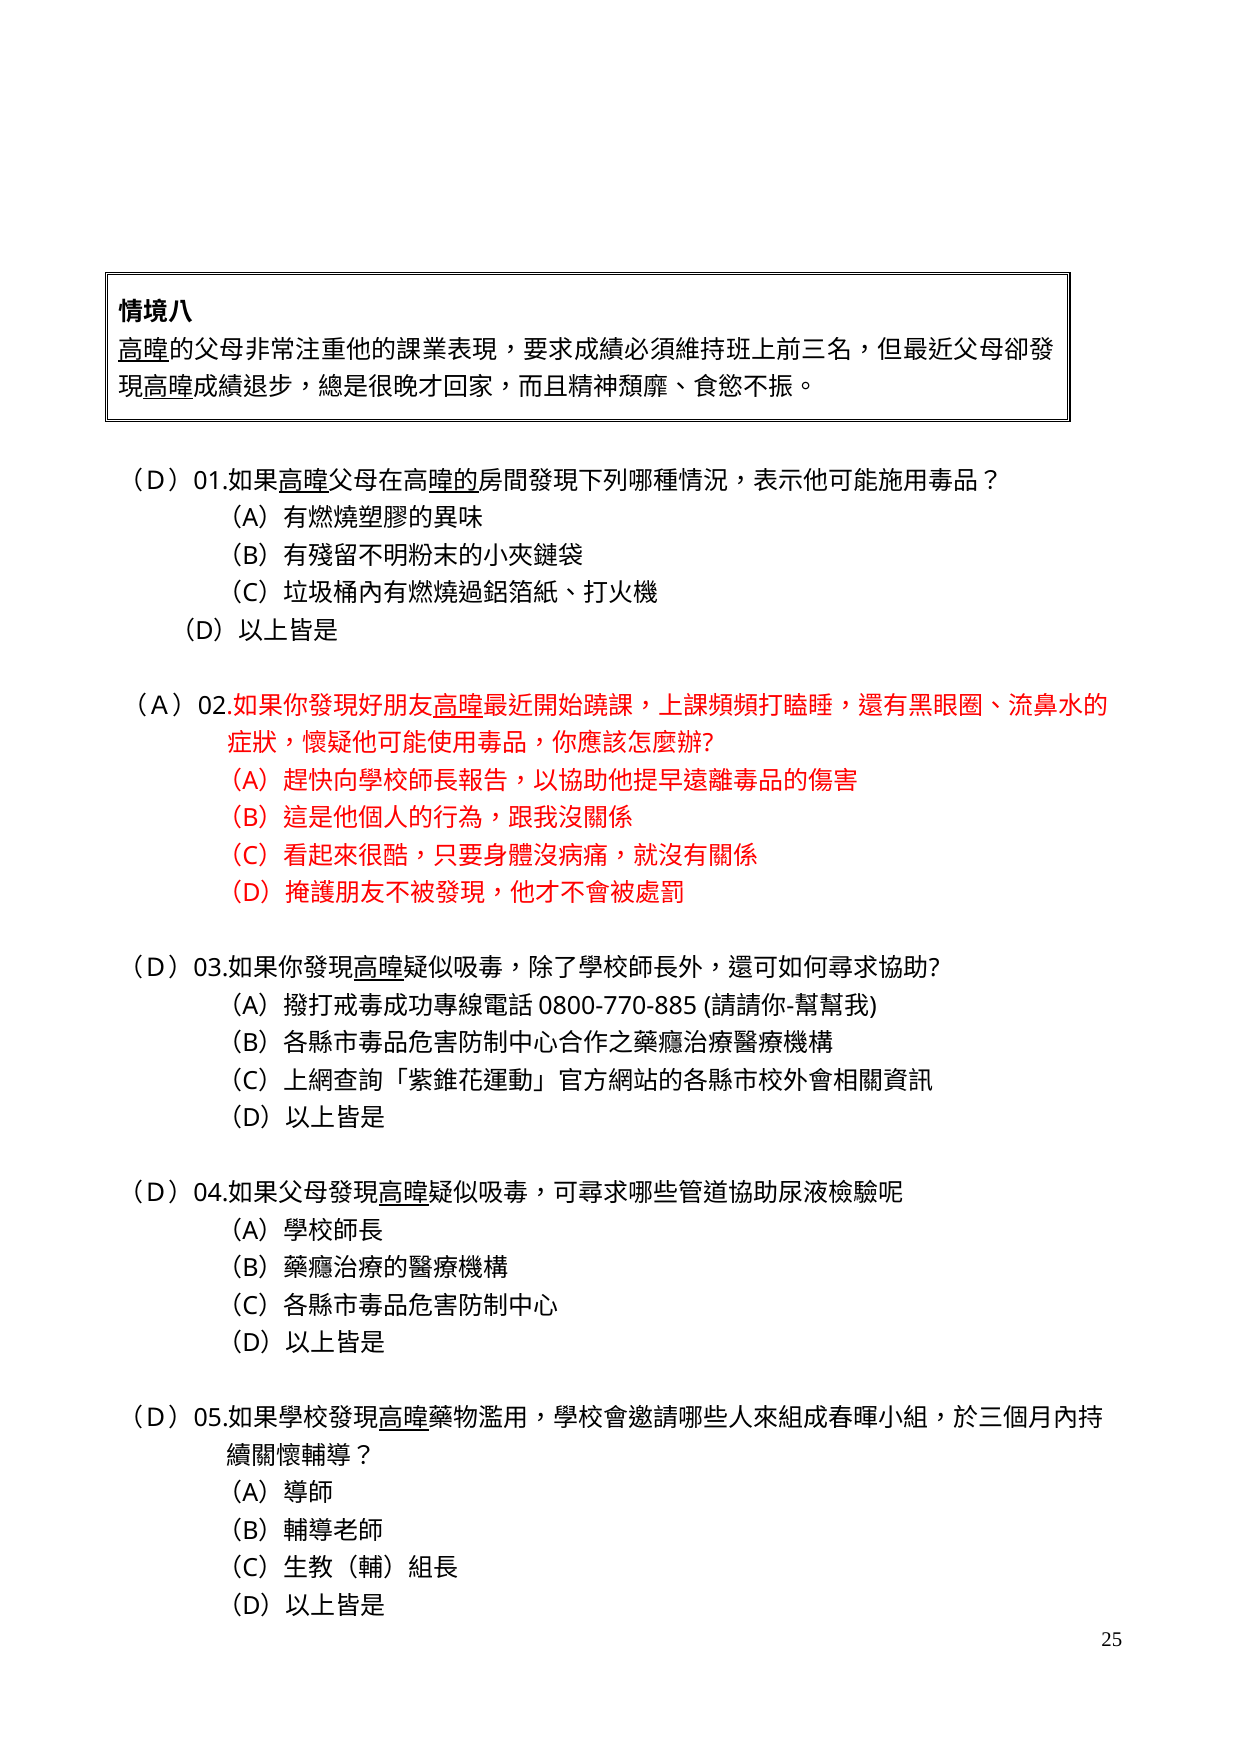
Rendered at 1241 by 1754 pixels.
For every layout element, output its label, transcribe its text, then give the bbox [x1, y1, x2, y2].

text （B）有殘留不明粉末的小夾鏈袋 [217, 535, 1122, 572]
text （A）有燃燒塑膠的異味 [217, 497, 1122, 535]
text （Ａ）02.如果你發現好朋友高暐最近開始蹺課，上課頻頻打瞌睡，還有黑眼圈、流鼻水的症狀，懷疑他可能使用毒品，你應該怎麼辦? [123, 685, 1122, 760]
text （D）以上皆是 [217, 1097, 1122, 1135]
text （B）這是他個人的行為，跟我沒關係 [217, 797, 1122, 835]
text （D）以上皆是 [118, 610, 1122, 647]
text （A）趕快向學校師長報告，以協助他提早遠離毒品的傷害 [217, 760, 1122, 797]
text （D）掩護朋友不被發現，他才不會被處罰 [217, 872, 1122, 910]
text （C）生教（輔）組長 [217, 1547, 1122, 1585]
text （Ｄ）05.如果學校發現高暐藥物濫用，學校會邀請哪些人來組成春暉小組，於三個月內持續關懷輔導？ [118, 1397, 1122, 1472]
table_header 情境八 高暐的父母非常注重他的課業表現，要求成績必須維持班上前三名，但最近父母卻發現高暐成績退步，總是很晚才回家，而且精神頹靡、食慾不振。 [108, 275, 1067, 419]
text （Ｄ）01.如果高暐父母在高暐的房間發現下列哪種情況，表示他可能施用毒品？ [118, 460, 1122, 497]
text （D）以上皆是 [217, 1585, 1122, 1622]
text （B）輔導老師 [217, 1510, 1122, 1547]
text （C）各縣市毒品危害防制中心 [217, 1285, 1122, 1322]
text （C）看起來很酷，只要身體沒病痛，就沒有關係 [217, 835, 1122, 872]
text （Ｄ）03.如果你發現高暐疑似吸毒，除了學校師長外，還可如何尋求協助? [118, 947, 1122, 985]
text （C）垃圾桶內有燃燒過鋁箔紙、打火機 [217, 572, 1122, 610]
text （B）各縣市毒品危害防制中心合作之藥癮治療醫療機構 [217, 1022, 1122, 1060]
text （D）以上皆是 [217, 1322, 1122, 1360]
text （A）撥打戒毒成功專線電話0800-770-885 (請請你-幫幫我) [217, 985, 1122, 1022]
text （C）上網查詢「紫錐花運動」官方網站的各縣市校外會相關資訊 [217, 1060, 1122, 1097]
text （A）學校師長 [217, 1210, 1122, 1247]
text （Ｄ）04.如果父母發現高暐疑似吸毒，可尋求哪些管道協助尿液檢驗呢 [118, 1172, 1122, 1210]
text （A）導師 [217, 1472, 1122, 1510]
text （B）藥癮治療的醫療機構 [217, 1247, 1122, 1285]
